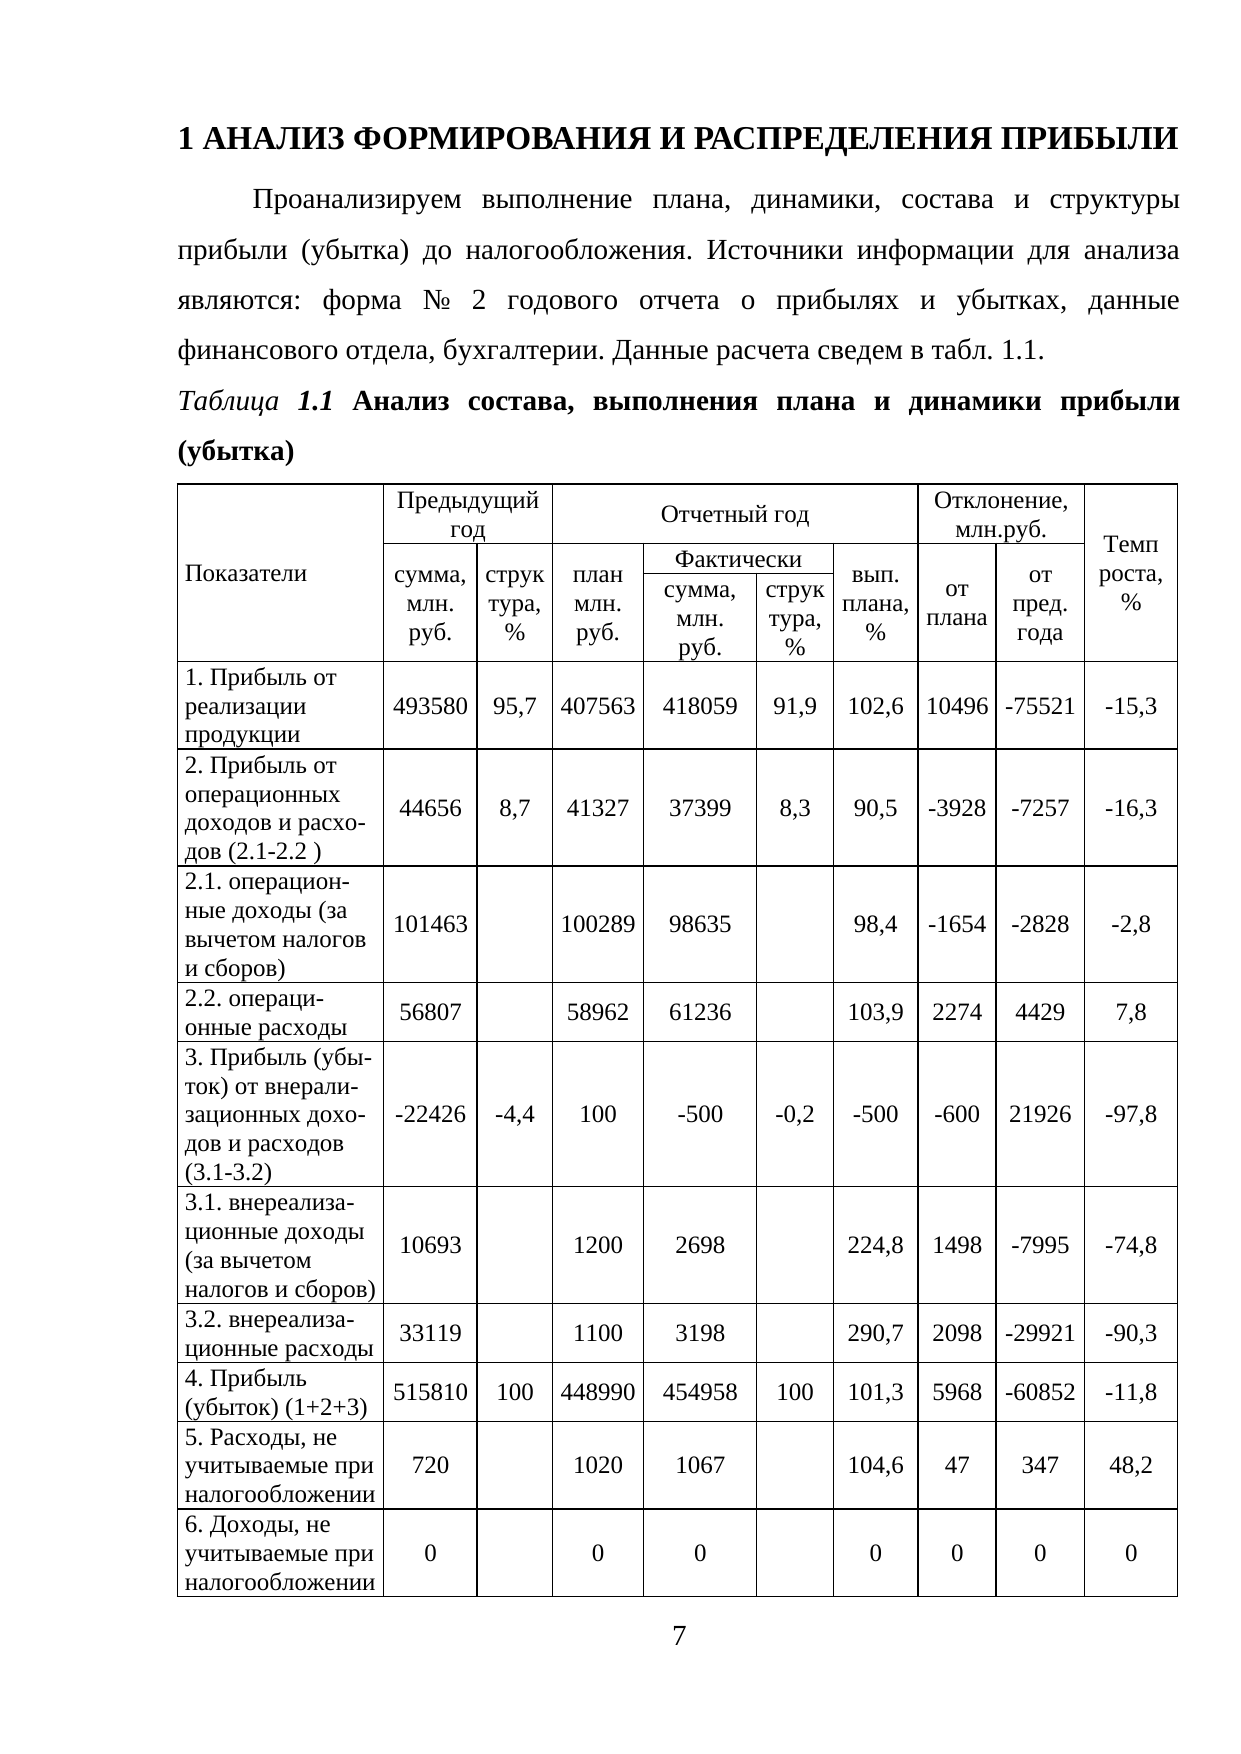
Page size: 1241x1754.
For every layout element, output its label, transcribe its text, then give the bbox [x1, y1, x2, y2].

table_cell [478, 1187, 552, 1302]
table_cell 44656 [384, 750, 476, 865]
table_cell [478, 1510, 552, 1596]
table_cell 0 [553, 1510, 643, 1596]
table_cell 102,6 [834, 662, 917, 748]
table_cell -3928 [919, 750, 995, 865]
table_cell [757, 983, 833, 1041]
table_cell [478, 1304, 552, 1361]
table_cell 37399 [644, 750, 756, 865]
table_cell 1498 [919, 1187, 995, 1302]
table_cell вып. плана, % [834, 544, 917, 661]
table_cell сумма, млн. руб. [644, 574, 756, 661]
table_cell структура, % [757, 574, 833, 661]
table_cell 104,6 [834, 1422, 917, 1508]
table_cell 1100 [553, 1304, 643, 1361]
table_cell -60852 [997, 1363, 1084, 1421]
table_cell 224,8 [834, 1187, 917, 1302]
table_cell 0 [1085, 1510, 1177, 1596]
table_cell -1654 [919, 867, 995, 981]
table_cell 2.1. операцион-ные доходы (за вычетом налогов и сборов) [178, 867, 383, 981]
table_cell 407563 [553, 662, 643, 748]
table_cell 0 [919, 1510, 995, 1596]
table_header Отчетный год [553, 485, 917, 542]
table_cell 290,7 [834, 1304, 917, 1361]
table_cell -500 [644, 1042, 756, 1186]
table_cell 98635 [644, 867, 756, 981]
table_cell 2698 [644, 1187, 756, 1302]
table_cell 2098 [919, 1304, 995, 1361]
table_cell 4429 [997, 983, 1084, 1041]
table_cell [478, 867, 552, 981]
table_cell 0 [997, 1510, 1084, 1596]
table_cell 6. Доходы, не учитываемые при налогообложении [178, 1510, 383, 1596]
table_cell -2,8 [1085, 867, 1177, 981]
table_cell 0 [644, 1510, 756, 1596]
table_cell 21926 [997, 1042, 1084, 1186]
table_header Предыдущий год [384, 485, 552, 542]
table_cell 448990 [553, 1363, 643, 1421]
table_cell -7995 [997, 1187, 1084, 1302]
table_cell -11,8 [1085, 1363, 1177, 1421]
table_cell Фактически [644, 544, 833, 573]
table_cell -16,3 [1085, 750, 1177, 865]
table_cell [757, 867, 833, 981]
table_cell 2.2. операци-онные расходы [178, 983, 383, 1041]
table_cell [478, 1422, 552, 1508]
table_cell 100289 [553, 867, 643, 981]
table_cell 0 [834, 1510, 917, 1596]
table_cell -7257 [997, 750, 1084, 865]
text Таблица 1.1 Анализ состава, выполнения плана и динамики прибыли (убытка) [177, 383, 1181, 467]
table_cell 3.2. внереализа-ционные расходы [178, 1304, 383, 1361]
table_cell 58962 [553, 983, 643, 1041]
table_cell 90,5 [834, 750, 917, 865]
table_cell 5968 [919, 1363, 995, 1421]
table_cell 100 [757, 1363, 833, 1421]
table_cell [757, 1510, 833, 1596]
table_cell 720 [384, 1422, 476, 1508]
table_cell 101463 [384, 867, 476, 981]
table_cell 100 [553, 1042, 643, 1186]
text Проанализируем выполнение плана, динамики, состава и структуры прибыли (убытка) до налогообложения. Источники информации для анализа являются: форма № 2 годового отчета о прибылях и убытках, данные финансового отдела, бухгалтерии. Данные расчета сведем в табл. 1.1. [177, 181, 1181, 366]
table_header Темп роста, % [1085, 485, 1177, 661]
table_cell -600 [919, 1042, 995, 1186]
table_cell -75521 [997, 662, 1084, 748]
table_cell 493580 [384, 662, 476, 748]
table_cell 4. Прибыль (убыток) (1+2+3) [178, 1363, 383, 1421]
table_cell -74,8 [1085, 1187, 1177, 1302]
table_cell 1200 [553, 1187, 643, 1302]
table_cell 1067 [644, 1422, 756, 1508]
table_cell 8,7 [478, 750, 552, 865]
table_cell [478, 983, 552, 1041]
table_cell 2274 [919, 983, 995, 1041]
table_cell -97,8 [1085, 1042, 1177, 1186]
table_cell 10693 [384, 1187, 476, 1302]
table_cell 1. Прибыль от реализации продукции [178, 662, 383, 748]
table_cell 515810 [384, 1363, 476, 1421]
table_cell 33119 [384, 1304, 476, 1361]
table_cell 454958 [644, 1363, 756, 1421]
table_cell 8,3 [757, 750, 833, 865]
table_cell 3.1. внереализа-ционные доходы (за вычетом налогов и сборов) [178, 1187, 383, 1302]
table_cell от пред. года [997, 544, 1084, 661]
table_cell [757, 1304, 833, 1361]
table_cell 347 [997, 1422, 1084, 1508]
table_cell 61236 [644, 983, 756, 1041]
table_cell -500 [834, 1042, 917, 1186]
table_cell 47 [919, 1422, 995, 1508]
subtitle 1 АНАЛИЗ ФОРМИРОВАНИЯ И РАСПРЕДЕЛЕНИЯ ПРИБЫЛИ [177, 118, 1181, 156]
table_cell -29921 [997, 1304, 1084, 1361]
table_cell [757, 1187, 833, 1302]
table_cell 95,7 [478, 662, 552, 748]
table_cell 0 [384, 1510, 476, 1596]
table_cell 10496 [919, 662, 995, 748]
table_cell -15,3 [1085, 662, 1177, 748]
table_cell 7,8 [1085, 983, 1177, 1041]
table_cell от плана [919, 544, 995, 661]
table_cell -22426 [384, 1042, 476, 1186]
table_cell 48,2 [1085, 1422, 1177, 1508]
table_cell 418059 [644, 662, 756, 748]
table_cell 2. Прибыль от операционных доходов и расхо-дов (2.1-2.2 ) [178, 750, 383, 865]
table_cell 101,3 [834, 1363, 917, 1421]
table_cell [757, 1422, 833, 1508]
table_cell -90,3 [1085, 1304, 1177, 1361]
table_header Показатели [178, 485, 383, 661]
table_cell 5. Расходы, не учитываемые при налогообложении [178, 1422, 383, 1508]
table_cell сумма, млн. руб. [384, 544, 476, 661]
table_cell 91,9 [757, 662, 833, 748]
table_cell план млн. руб. [553, 544, 643, 661]
table_cell -2828 [997, 867, 1084, 981]
table_cell 3198 [644, 1304, 756, 1361]
table_cell структура, % [478, 544, 552, 661]
table_cell 41327 [553, 750, 643, 865]
table_cell -4,4 [478, 1042, 552, 1186]
table_cell 98,4 [834, 867, 917, 981]
table_header Отклонение, млн.руб. [919, 485, 1084, 542]
table_cell -0,2 [757, 1042, 833, 1186]
table_cell 100 [478, 1363, 552, 1421]
table_cell 103,9 [834, 983, 917, 1041]
table_cell 1020 [553, 1422, 643, 1508]
table_cell 56807 [384, 983, 476, 1041]
table_cell 3. Прибыль (убы-ток) от внерали-зационных дохо-дов и расходов (3.1-3.2) [178, 1042, 383, 1186]
